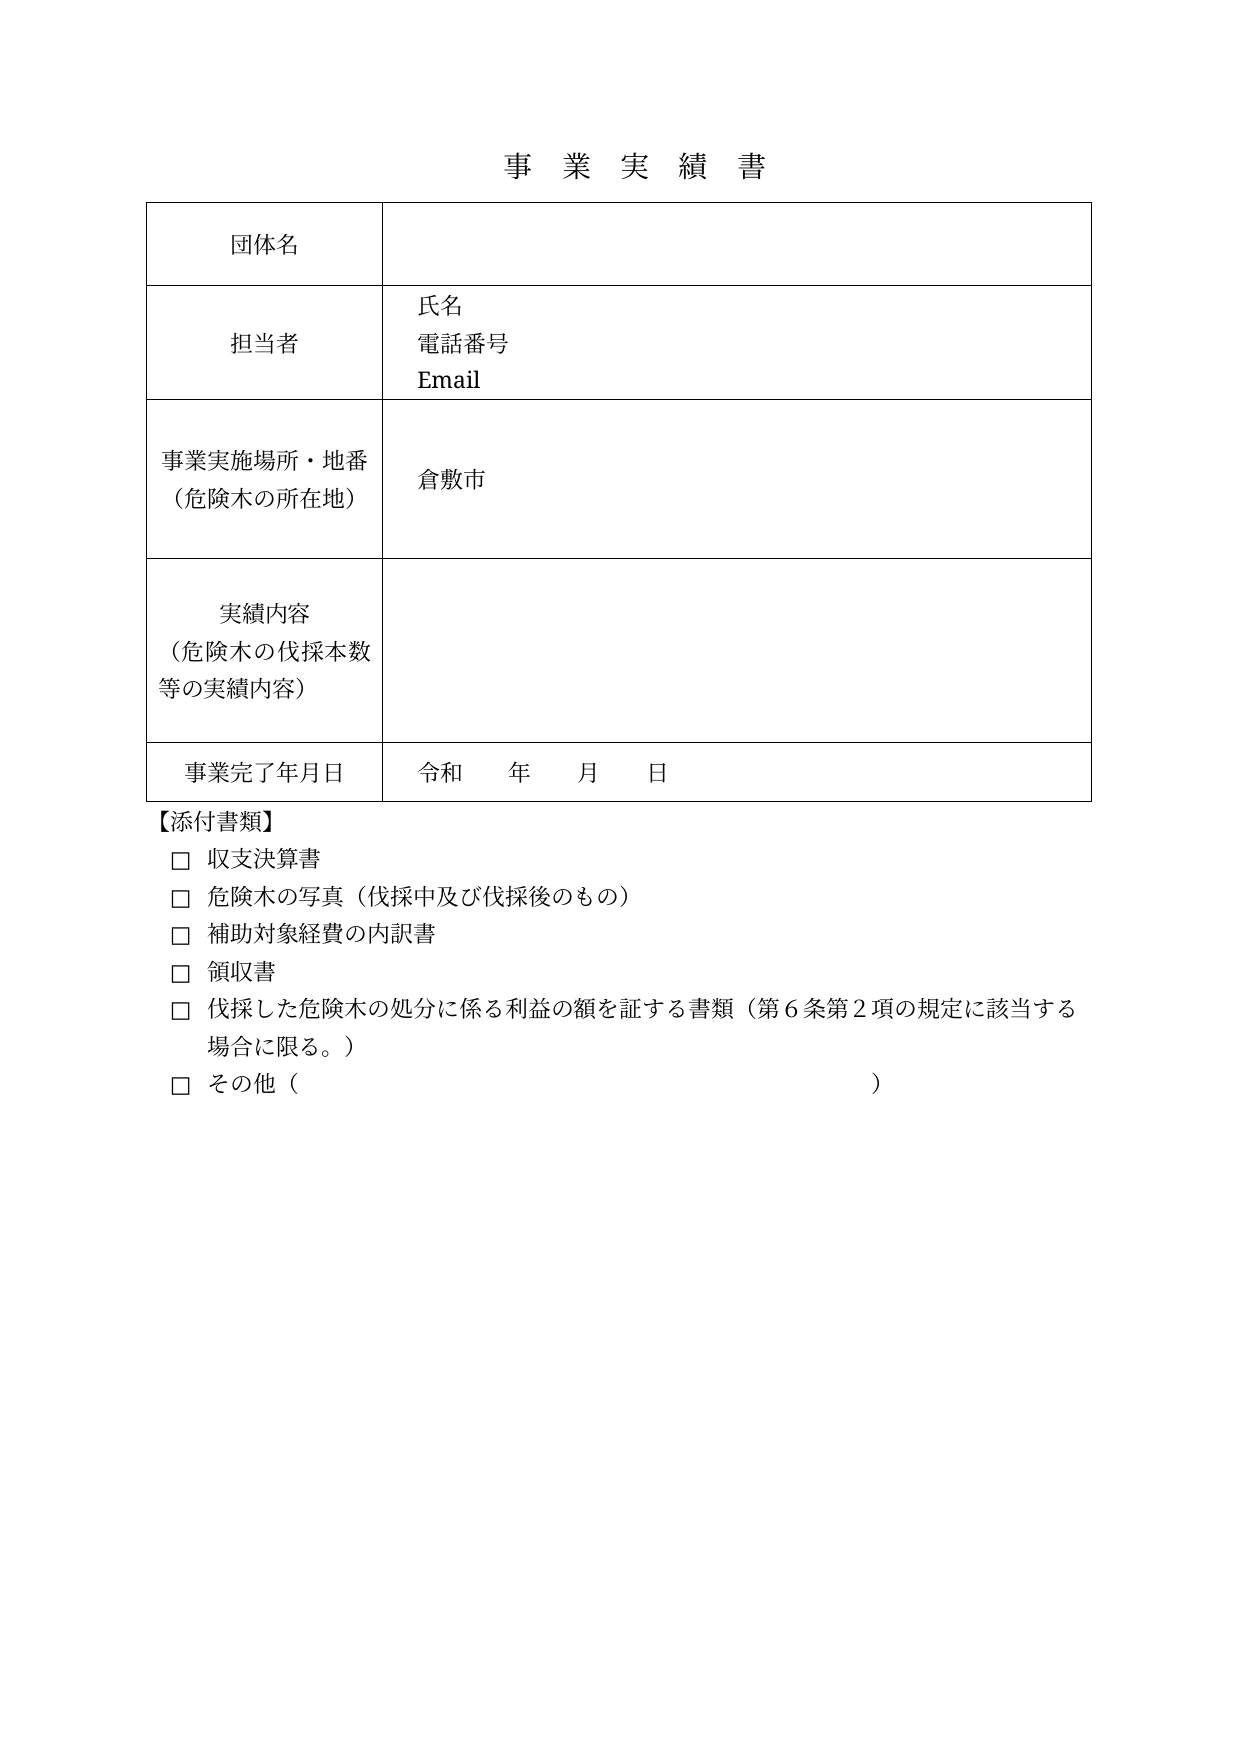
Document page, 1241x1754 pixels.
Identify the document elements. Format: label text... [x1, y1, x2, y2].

table_cell 担当者 [147, 286, 382, 398]
list 危険木の写真（伐採中及び伐採後のもの） [169, 877, 1092, 914]
table_cell 事業完了年月日 [147, 743, 382, 801]
table_cell 実績内容 （危険木の伐採本数等の実績内容） [147, 559, 382, 742]
list 補助対象経費の内訳書 [169, 914, 1092, 952]
text 【添付書類】 [148, 802, 1092, 839]
list 収支決算書 [169, 839, 1092, 877]
table_cell 令和 年 月 日 [383, 743, 1091, 801]
list 伐採した危険木の処分に係る利益の額を証する書類（第６条第２項の規定に該当する場合に限る。） [169, 989, 1092, 1064]
table_header 団体名 [147, 203, 382, 285]
list その他（ ） [169, 1064, 1092, 1102]
table_cell 氏名 電話番号 Email [383, 286, 1091, 398]
list 領収書 [169, 952, 1092, 989]
text 事 業 実 績 書 [148, 127, 1092, 202]
table_header [383, 203, 1091, 285]
table_cell 倉敷市 [383, 400, 1091, 558]
table_cell [383, 559, 1091, 742]
table_cell 事業実施場所・地番 （危険木の所在地） [147, 400, 382, 558]
